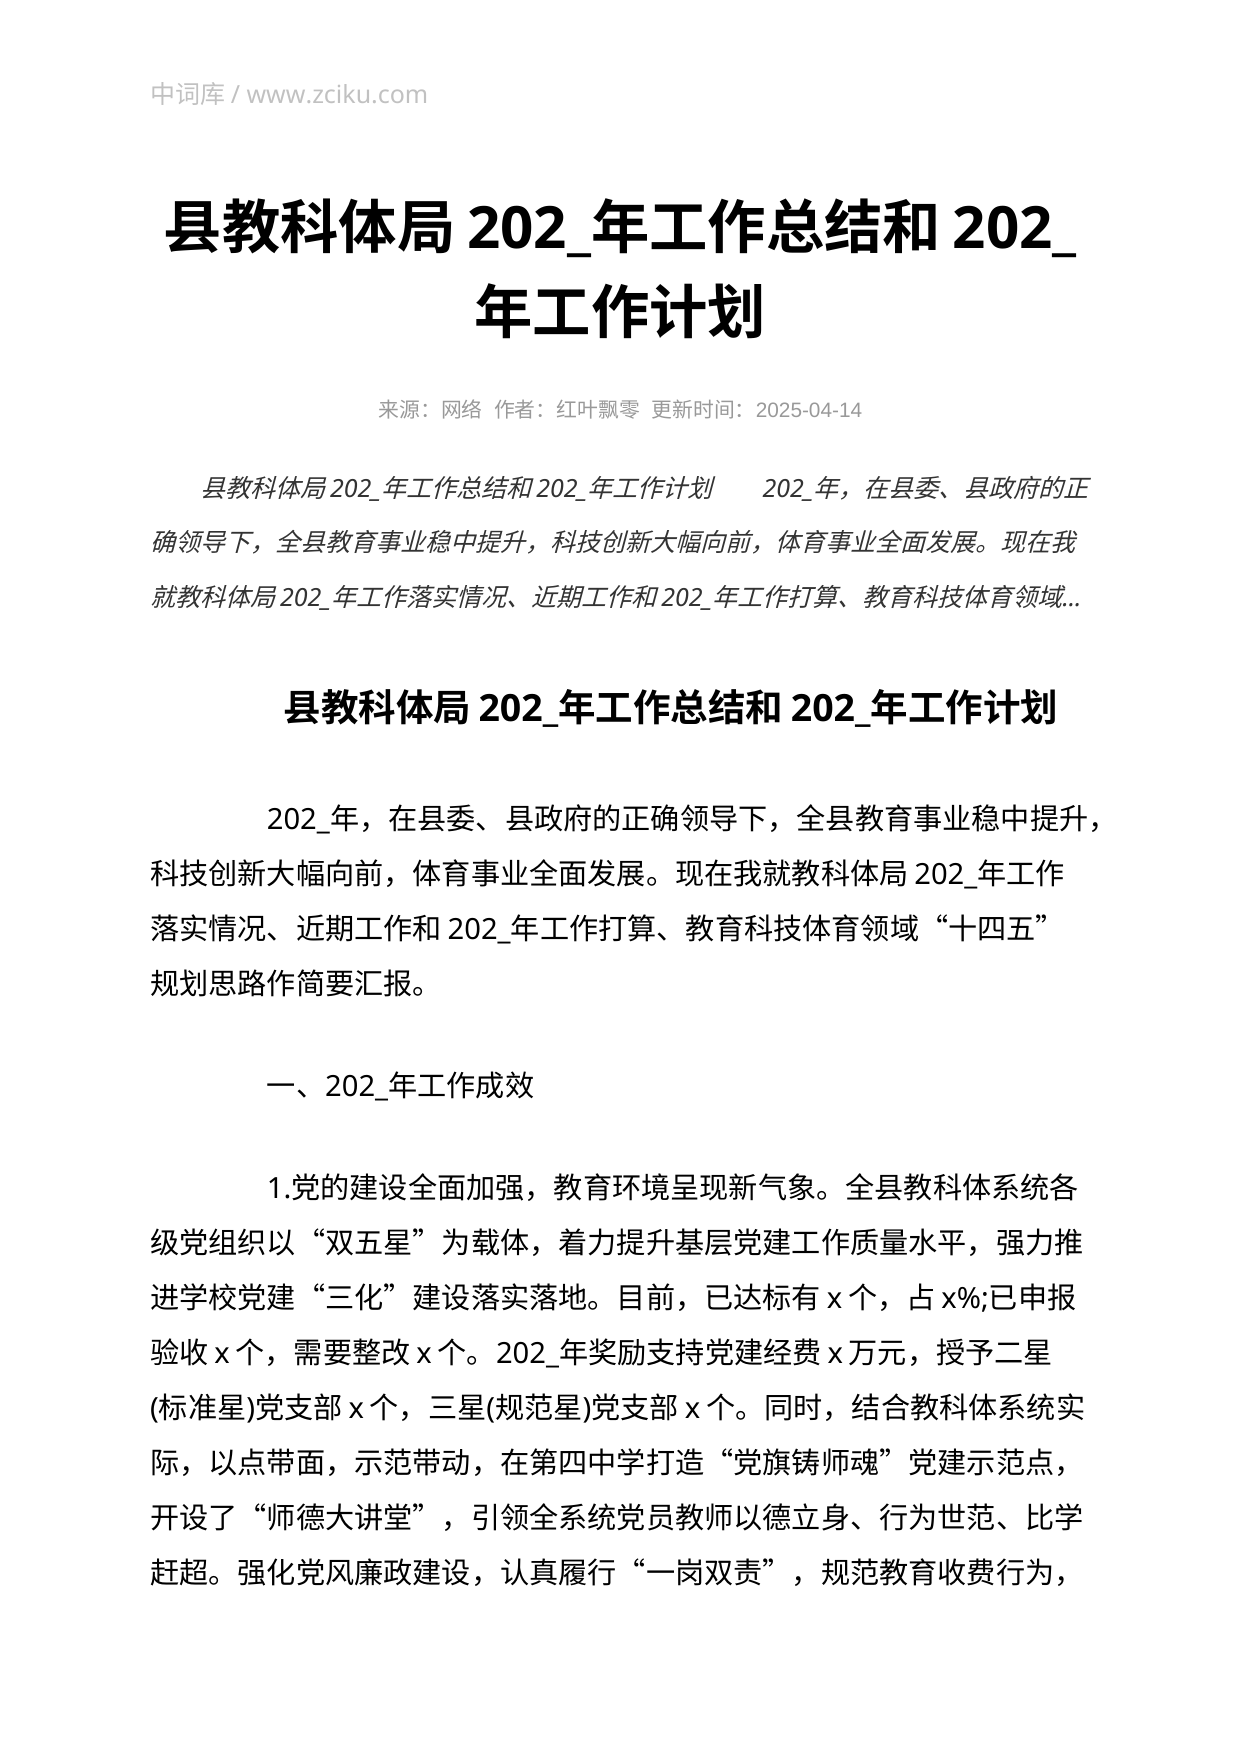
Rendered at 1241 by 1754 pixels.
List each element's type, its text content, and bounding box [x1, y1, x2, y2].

text 县教科体局202_年工作总结和202_年工作计划 202_年，在县委、县政府的正确领导下，全县教育事业稳中提升，科技创新大幅向前，体育事业全面发展。现在我就教科体局202_年工作落实情况、近期工作和202_年工作打算、教育科技体育领域... [150, 468, 1090, 613]
text 来源：网络 作者：红叶飘零 更新时间：2025-04-14 [150, 397, 1090, 421]
subtitle 县教科体局202_年工作总结和202_年工作计划 [150, 181, 1090, 351]
text 202_年，在县委、县政府的正确领导下，全县教育事业稳中提升，科技创新大幅向前，体育事业全面发展。现在我就教科体局202_年工作落实情况、近期工作和202_年工作打算、教育科技体育领域“十四五”规划思路作简要汇报。 [150, 796, 1090, 1003]
text 一、202_年工作成效 [150, 1063, 1090, 1105]
text 县教科体局202_年工作总结和202_年工作计划 [150, 678, 1090, 733]
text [150, 1164, 1090, 1592]
